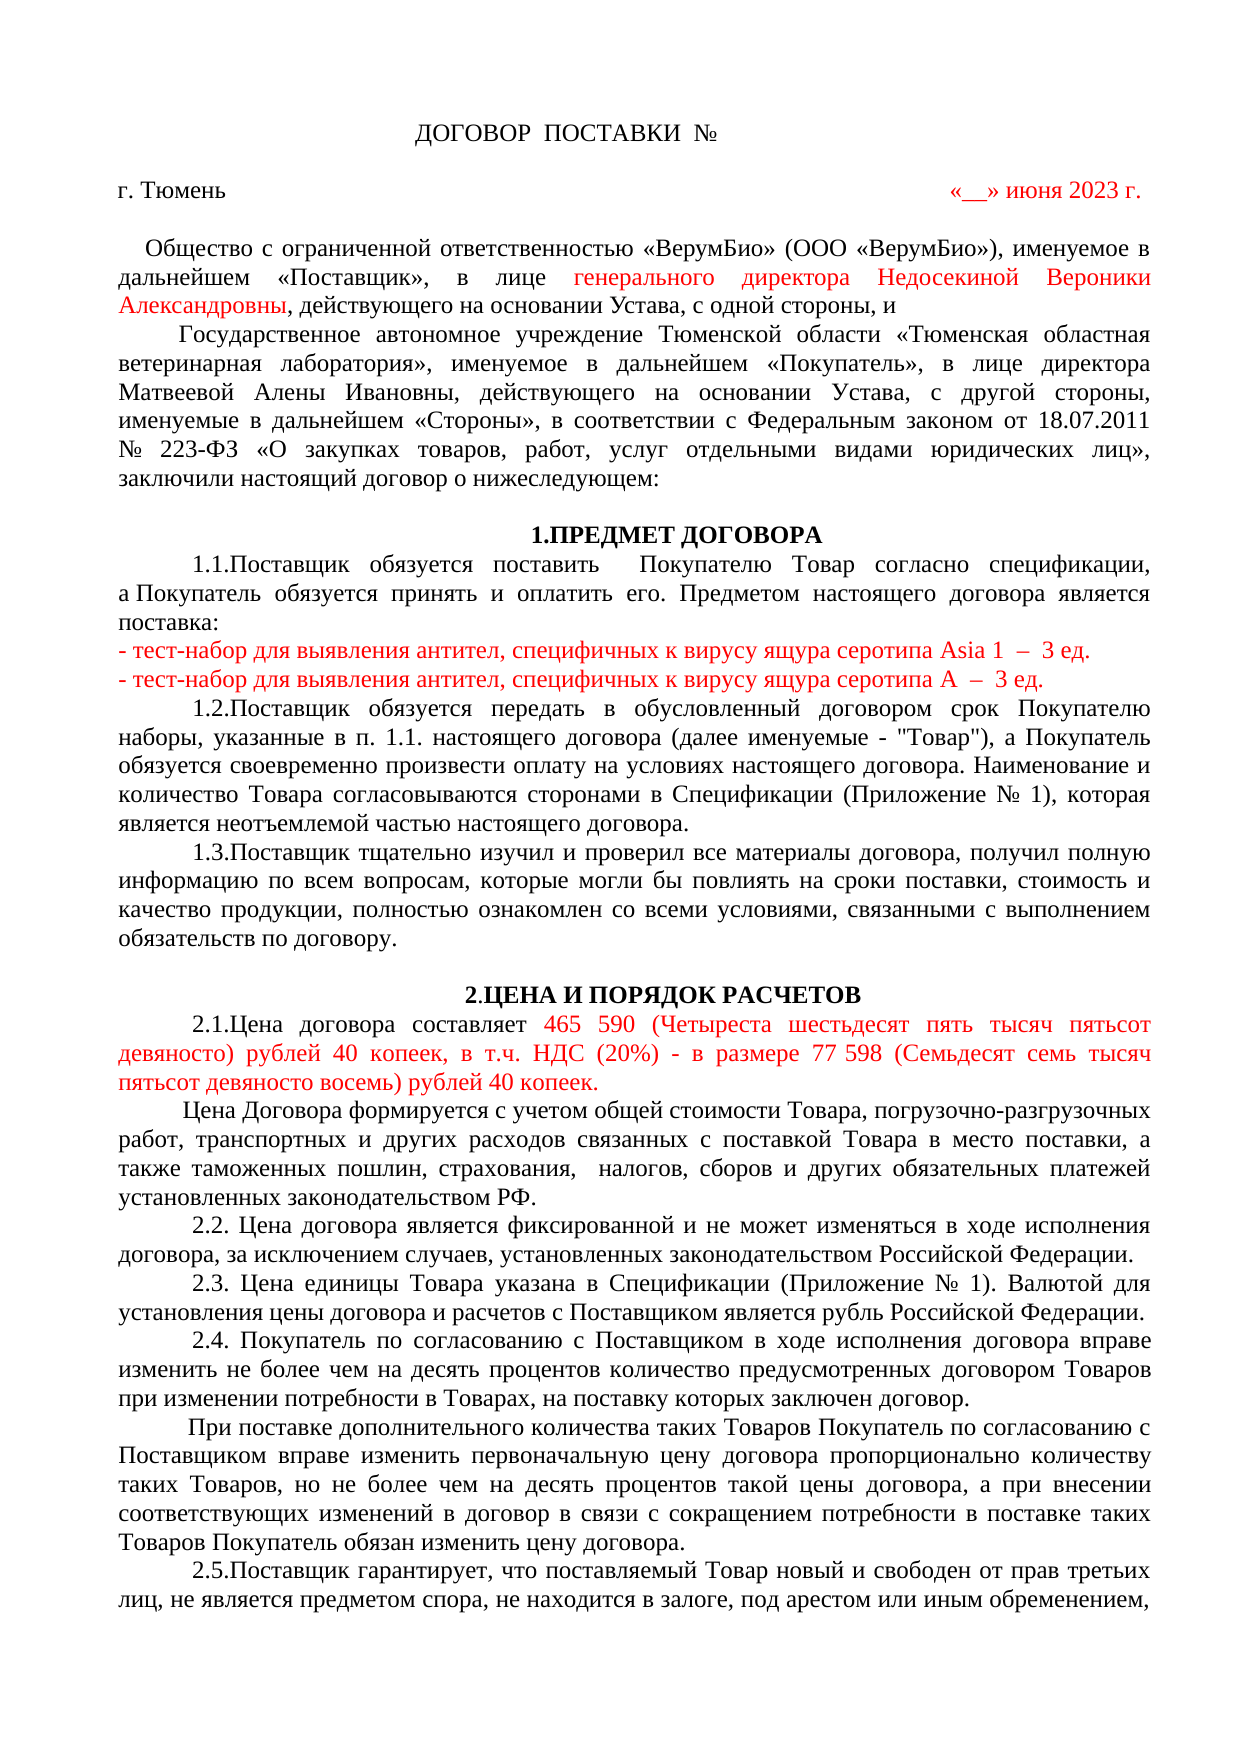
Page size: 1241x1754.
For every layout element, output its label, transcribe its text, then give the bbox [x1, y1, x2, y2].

text - тест-набор для выявления антител, специфичных к вирусу ящура серотипа A – 3 ед. [118, 664, 1152, 693]
text 1.ПРЕДМЕТ ДОГОВОРА [118, 521, 1152, 549]
text 1.2.Поставщик обязуется передать в обусловленный договором срок Покупателю наборы, указанные в п. 1.1. настоящего договора (далее именуемые - "Товар"), а Покупатель обязуется своевременно произвести оплату на условиях настоящего договора. Наименование и количество Товара согласовываются сторонами в Спецификации (Приложение № 1), которая является неотъемлемой частью настоящего договора. [118, 693, 1152, 837]
text - тест-набор для выявления антител, специфичных к вирусу ящура серотипа Asia 1 – 3 ед. [118, 636, 1152, 664]
text 1.1.Поставщик обязуется поставить Покупателю Товар согласно спецификации, а Покупатель обязуется принять и оплатить его. Предметом настоящего договора является поставка: [118, 549, 1152, 636]
text 1.3.Поставщик тщательно изучил и проверил все материалы договора, получил полную информацию по всем вопросам, которые могли бы повлиять на сроки поставки, стоимость и качество продукции, полностью ознакомлен со всеми условиями, связанными с выполнением обязательств по договору. [118, 837, 1152, 952]
text ДОГОВОР ПОСТАВКИ № [118, 118, 1167, 147]
text г. Тюмень «__» июня 2023 г. [74, 176, 1152, 204]
text 2.1.Цена договора составляет 465 590 (Четыреста шестьдесят пять тысяч пятьсот девяносто) рублей 40 копеек, в т.ч. НДС (20%) - в размере 77 598 (Семьдесят семь тысяч пятьсот девяносто восемь) рублей 40 копеек. [118, 1009, 1152, 1096]
text При поставке дополнительного количества таких Товаров Покупатель по согласованию с Поставщиком вправе изменить первоначальную цену договора пропорционально количеству таких Товаров, но не более чем на десять процентов такой цены договора, а при внесении соответствующих изменений в договор в связи с сокращением потребности в поставке таких Товаров Покупатель обязан изменить цену договора. [118, 1412, 1152, 1556]
text 2.2. Цена договора является фиксированной и не может изменяться в ходе исполнения договора, за исключением случаев, установленных законодательством Российской Федерации. [118, 1211, 1152, 1268]
text Цена Договора формируется с учетом общей стоимости Товара, погрузочно-разгрузочных работ, транспортных и других расходов связанных с поставкой Товара в место поставки, а также таможенных пошлин, страхования, налогов, сборов и других обязательных платежей установленных законодательством РФ. [118, 1096, 1152, 1211]
text Государственное автономное учреждение Тюменской области «Тюменская областная ветеринарная лаборатория», именуемое в дальнейшем «Покупатель», в лице директора Матвеевой Алены Ивановны, действующего на основании Устава, с другой стороны, именуемые в дальнейшем «Стороны», в соответствии с Федеральным законом от 18.07.2011 № 223-ФЗ «О закупках товаров, работ, услуг отдельными видами юридических лиц», заключили настоящий договор о нижеследующем: [118, 319, 1152, 492]
text 2.3. Цена единицы Товара указана в Спецификации (Приложение № 1). Валютой для установления цены договора и расчетов с Поставщиком является рубль Российской Федерации. [118, 1268, 1152, 1326]
text 2.4. Покупатель по согласованию с Поставщиком в ходе исполнения договора вправе изменить не более чем на десять процентов количество предусмотренных договором Товаров при изменении потребности в Товарах, на поставку которых заключен договор. [118, 1326, 1152, 1412]
text Общество с ограниченной ответственностью «ВерумБио» (ООО «ВерумБио»), именуемое в дальнейшем «Поставщик», в лице генерального директора Недосекиной Вероники Александровны, действующего на основании Устава, с одной стороны, и [118, 233, 1152, 319]
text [118, 1556, 1152, 1613]
text 2.ЦЕНА И ПОРЯДОК РАСЧЕТОВ [118, 981, 1152, 1009]
